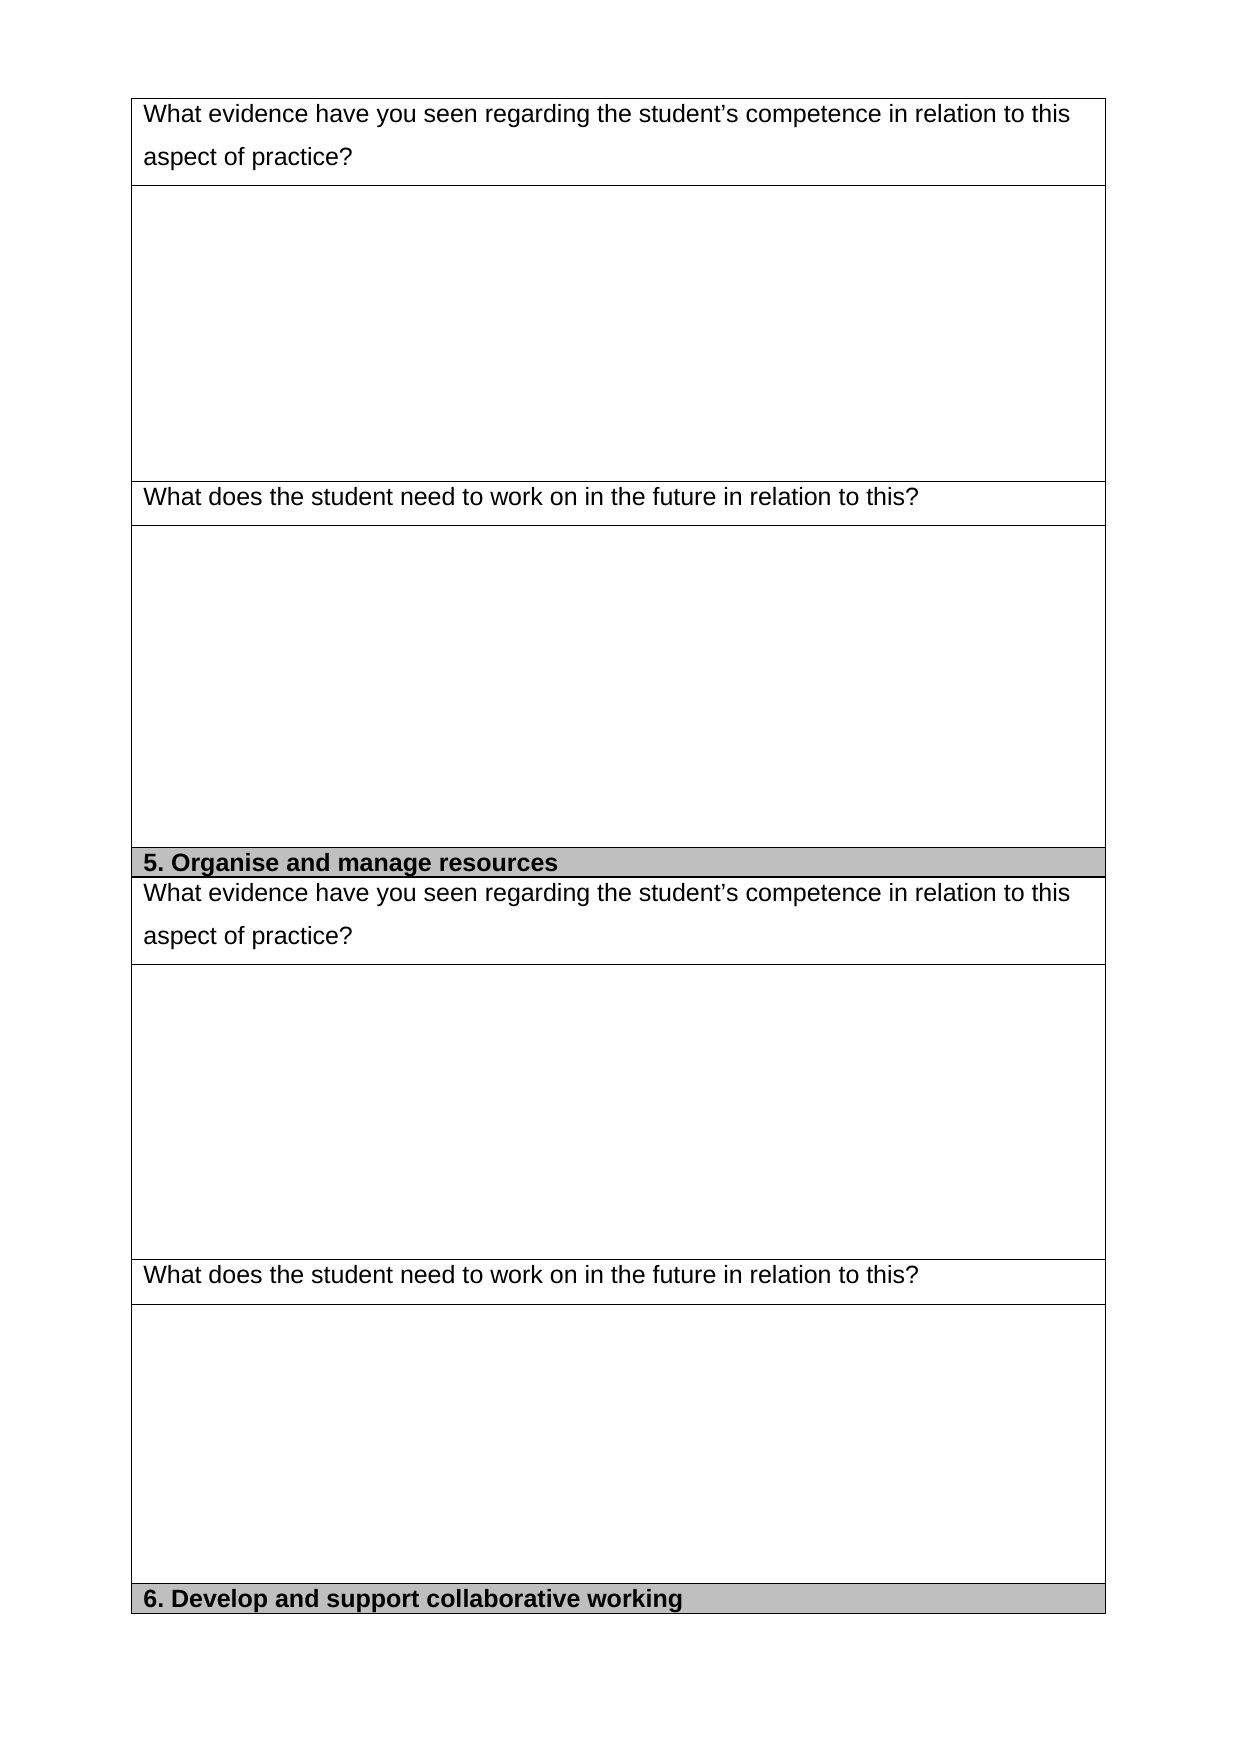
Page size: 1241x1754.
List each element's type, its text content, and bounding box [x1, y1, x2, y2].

table_cell What evidence have you seen regarding the student’s competence in relation to this aspect of practice? [132, 99, 1105, 185]
table_cell [132, 965, 1105, 1259]
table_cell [132, 1260, 1105, 1303]
table_cell [132, 186, 1105, 481]
table_cell [132, 1305, 1105, 1583]
table_cell What evidence have you seen regarding the student’s competence in relation to this aspect of practice? [132, 878, 1105, 964]
table_cell [132, 526, 1105, 847]
table_cell 5. Organise and manage resources [132, 848, 1105, 876]
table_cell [132, 482, 1105, 525]
table_cell 6. Develop and support collaborative working [132, 1584, 1105, 1613]
